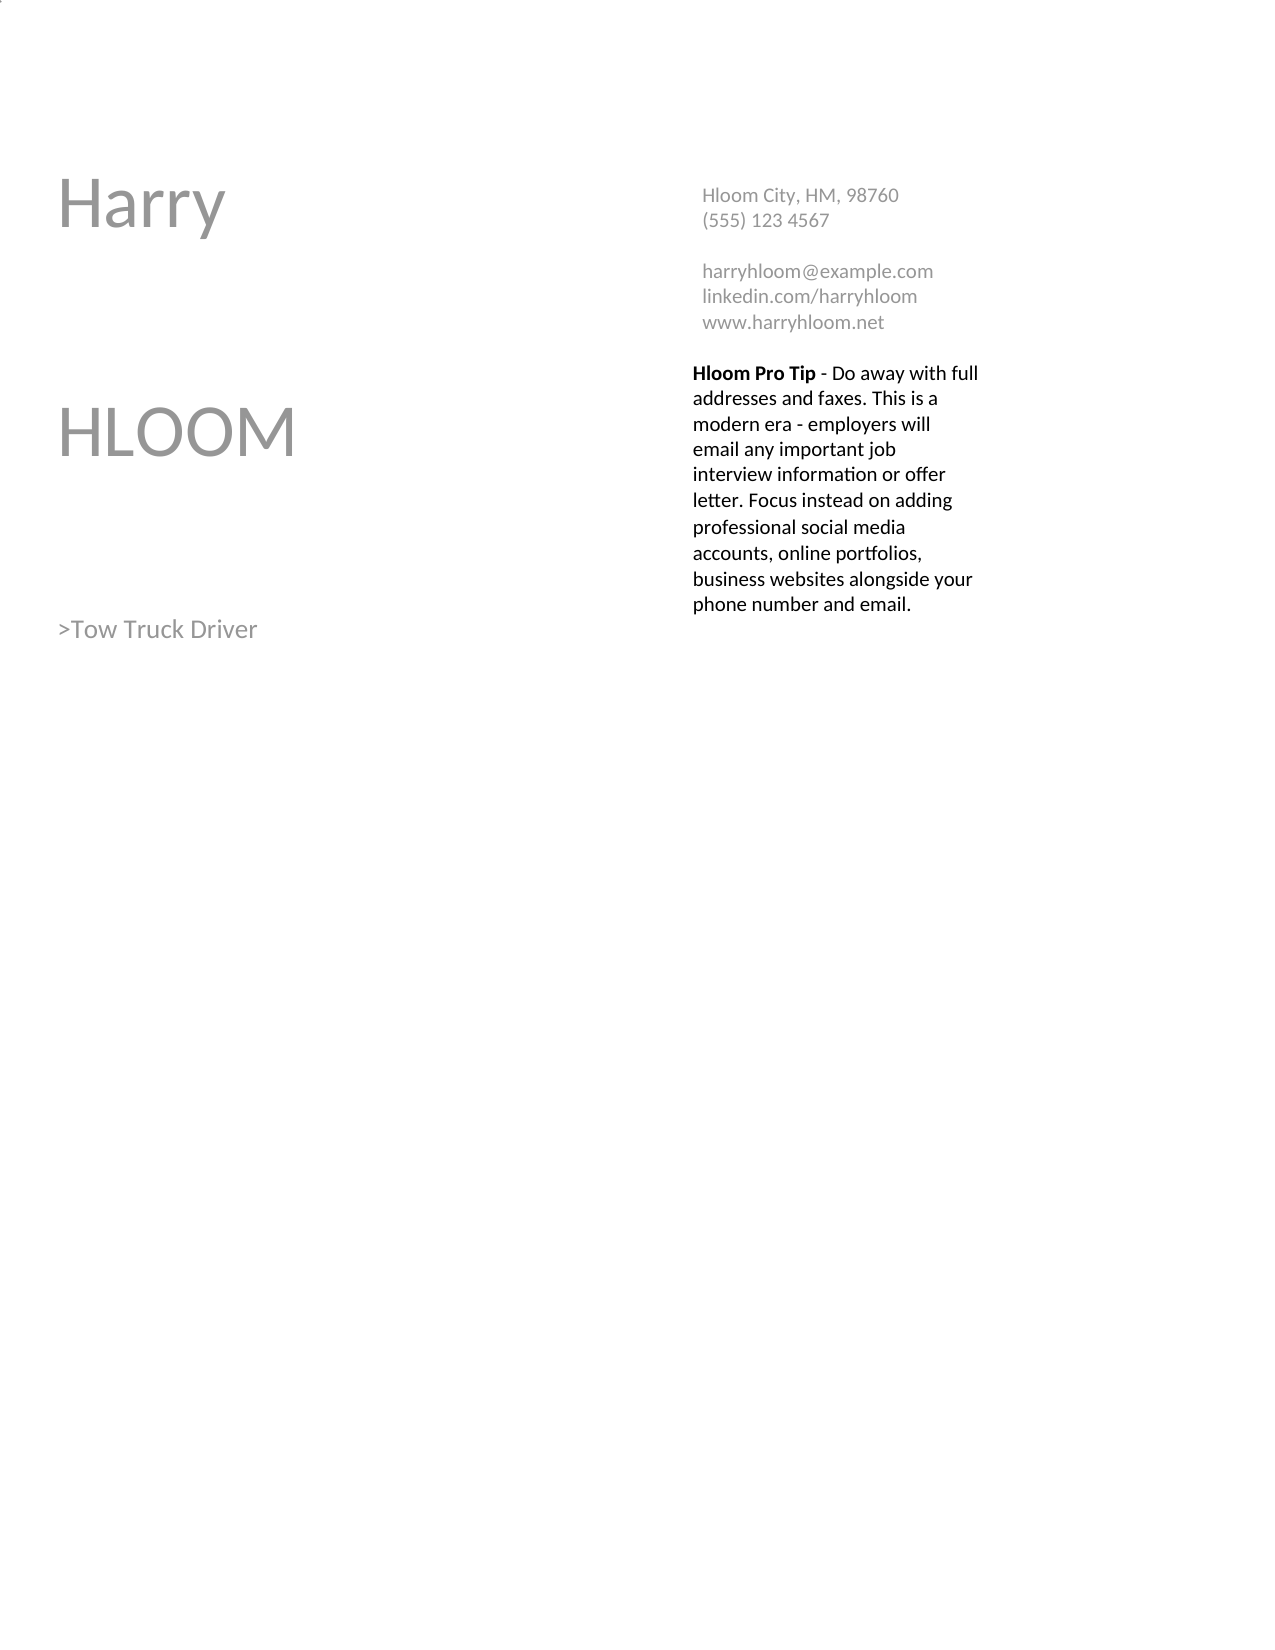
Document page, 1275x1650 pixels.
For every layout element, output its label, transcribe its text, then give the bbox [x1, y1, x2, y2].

text >Tow Truck Driver [57, 613, 553, 646]
text HLOOM [57, 384, 553, 475]
text Harry [57, 155, 553, 246]
